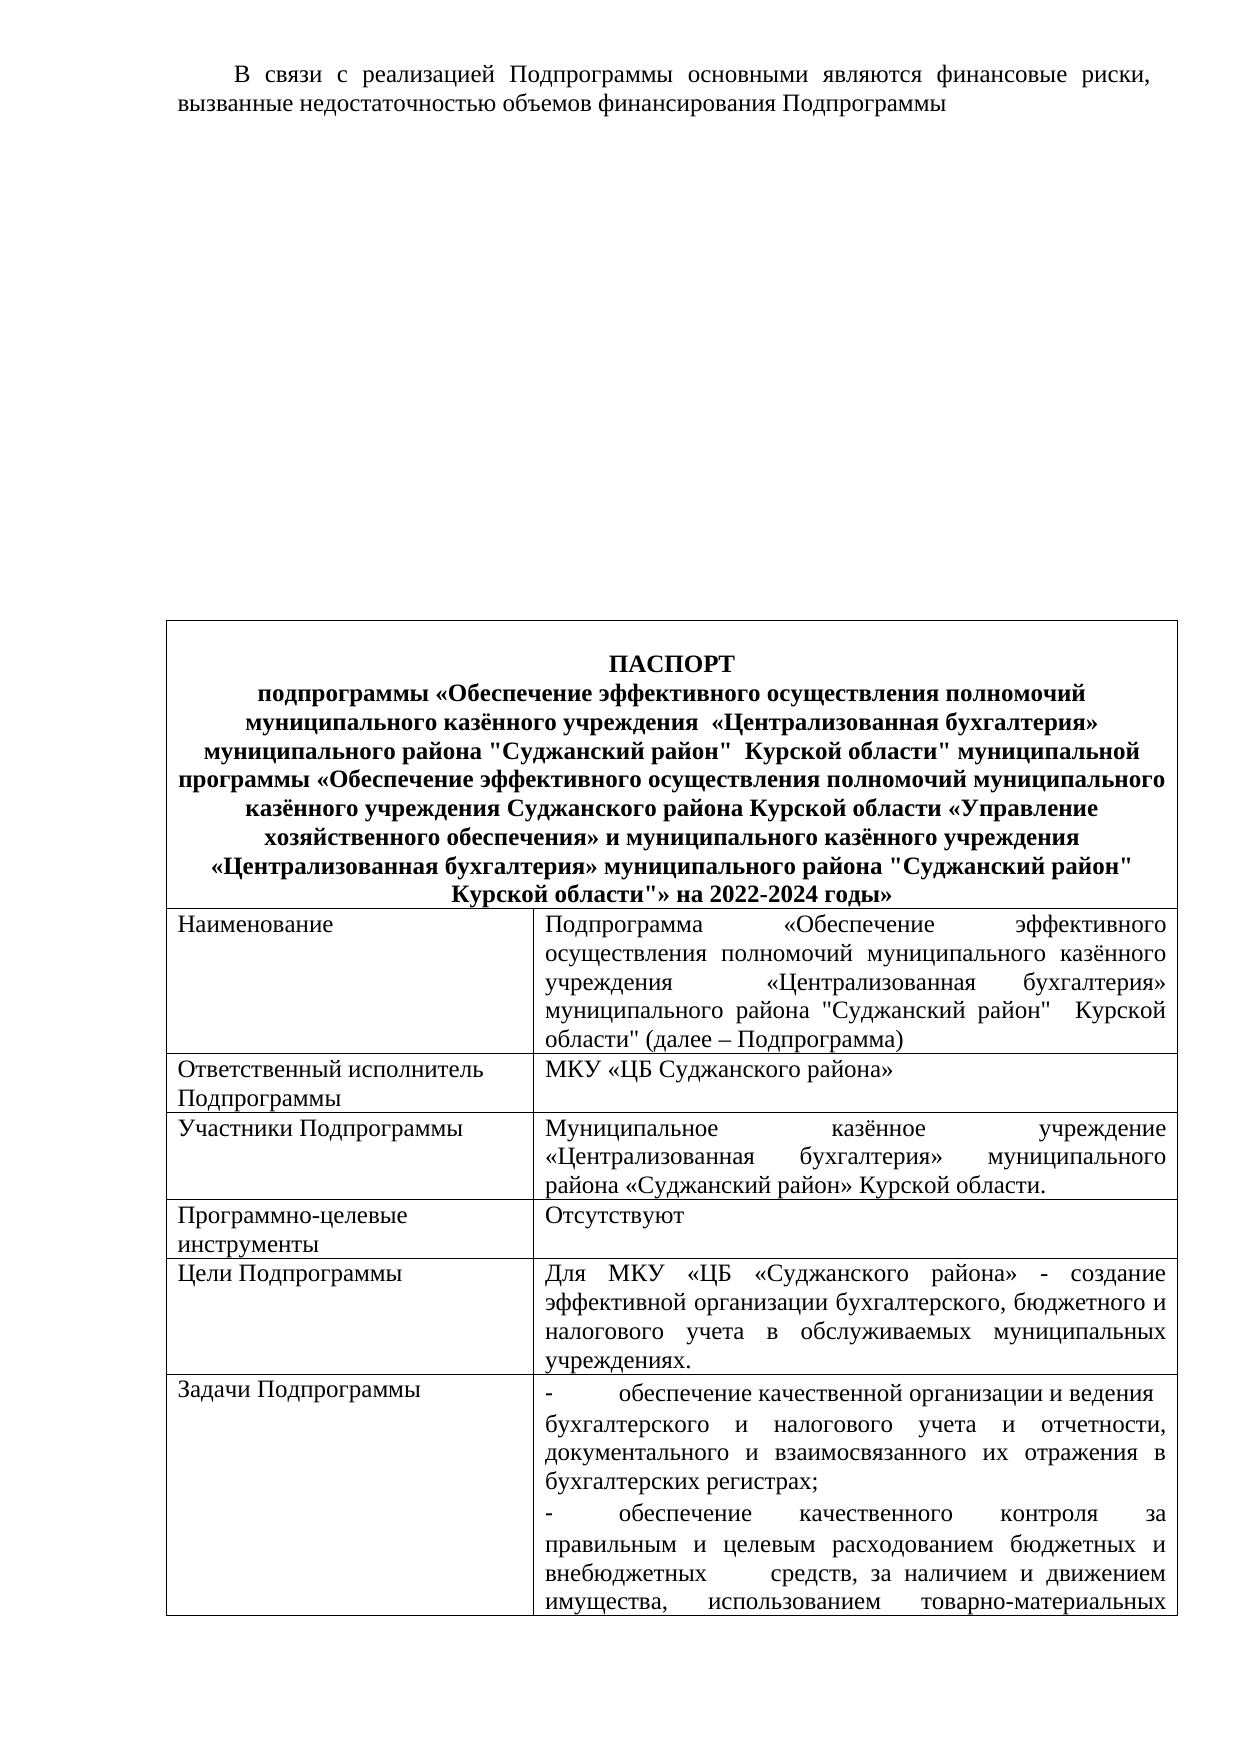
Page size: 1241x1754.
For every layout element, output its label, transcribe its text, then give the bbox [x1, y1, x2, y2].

table_cell Цели Подпрограммы [167, 1259, 533, 1373]
table_cell Для МКУ «ЦБ «Суджанского района» - создание эффективной организации бухгалтерского, бюджетного и налогового учета в обслуживаемых муниципальных учреждениях. [534, 1259, 1177, 1373]
table_cell Отсутствуют [534, 1200, 1177, 1257]
table_cell Наименование [167, 909, 533, 1053]
table_cell Ответственный исполнитель Подпрограммы [167, 1054, 533, 1112]
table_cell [534, 1375, 1177, 1615]
table_cell Муниципальное казённое учреждение «Централизованная бухгалтерия» муниципального района «Суджанский район» Курской области. [534, 1113, 1177, 1199]
table_cell МКУ «ЦБ Суджанского района» [534, 1054, 1177, 1112]
text В связи с реализацией Подпрограммы основными являются финансовые риски, вызванные недостаточностью объемов финансирования Подпрограммы [177, 59, 1152, 117]
table_cell Участники Подпрограммы [167, 1113, 533, 1199]
table_header ПАСПОРТ подпрограммы «Обеспечение эффективного осуществления полномочий муниципального казённого учреждения «Централизованная бухгалтерия» муниципального района "Суджанский район" Курской области" муниципальной программы «Обеспечение эффективного осуществления полномочий муниципального казённого учреждения Суджанского района Курской области «Управление хозяйственного обеспечения» и муниципального казённого учреждения «Централизованная бухгалтерия» муниципального района "Суджанский район" Курской области"» на 2022-2024 годы» [167, 621, 1177, 908]
table_cell Подпрограмма «Обеспечение эффективного осуществления полномочий муниципального казённого учреждения «Централизованная бухгалтерия» муниципального района "Суджанский район" Курской области" (далее – Подпрограмма) [534, 909, 1177, 1053]
table_cell Программно-целевые инструменты [167, 1200, 533, 1257]
table_cell Задачи Подпрограммы [167, 1375, 533, 1615]
